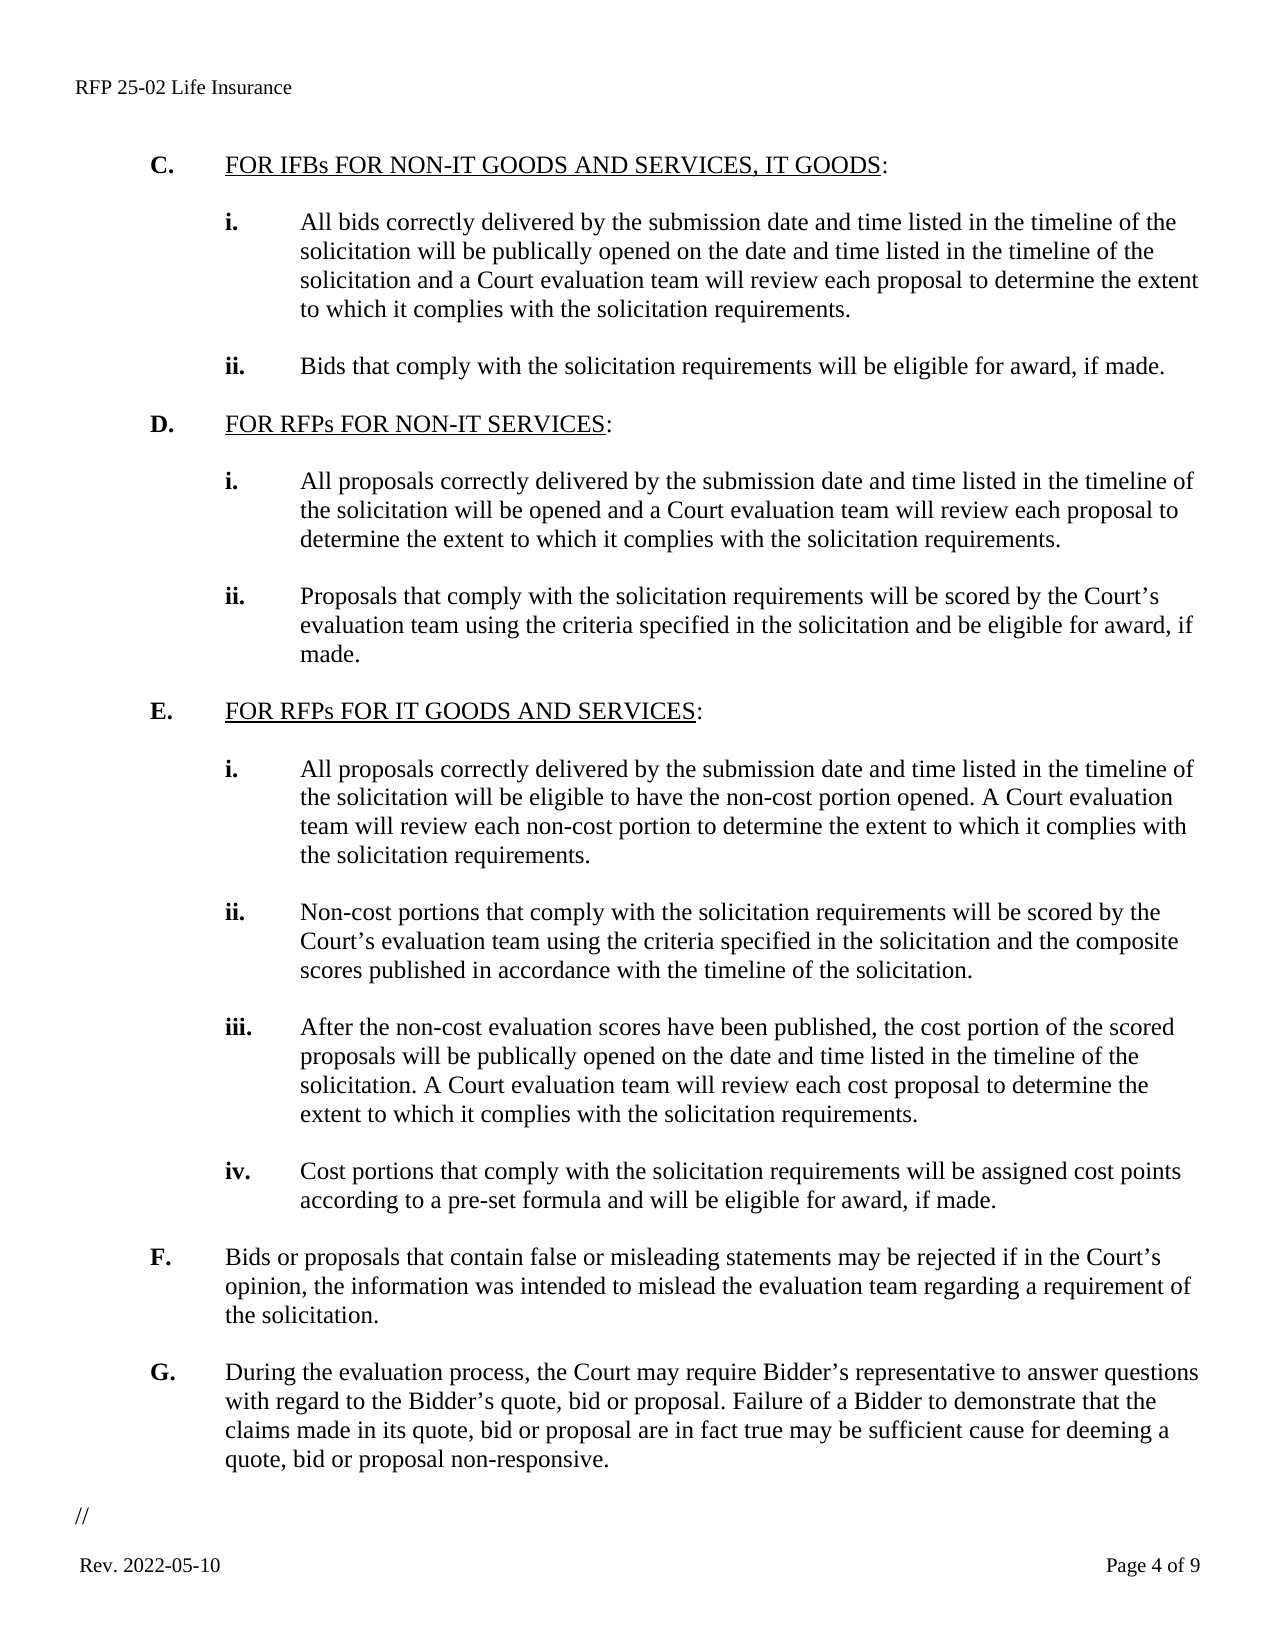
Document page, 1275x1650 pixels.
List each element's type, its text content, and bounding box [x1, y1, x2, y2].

list After the non-cost evaluation scores have been published, the cost portion of the scored proposals will be publically opened on the date and time listed in the timeline of the solicitation. A Court evaluation team will review each cost proposal to determine the extent to which it complies with the solicitation requirements. [225, 1012, 1200, 1127]
list All proposals correctly delivered by the submission date and time listed in the timeline of the solicitation will be eligible to have the non-cost portion opened. A Court evaluation team will review each non-cost portion to determine the extent to which it complies with the solicitation requirements. [225, 754, 1200, 869]
list FOR IFBs FOR NON-IT GOODS AND SERVICES, IT GOODS: [150, 150, 1200, 179]
list Bids that comply with the solicitation requirements will be eligible for award, if made. [225, 351, 1200, 380]
text // [75, 1501, 1200, 1530]
list During the evaluation process, the Court may require Bidder’s representative to answer questions with regard to the Bidder’s quote, bid or proposal. Failure of a Bidder to demonstrate that the claims made in its quote, bid or proposal are in fact true may be sufficient cause for deeming a quote, bid or proposal non-responsive. [150, 1357, 1200, 1472]
list All proposals correctly delivered by the submission date and time listed in the timeline of the solicitation will be opened and a Court evaluation team will review each proposal to determine the extent to which it complies with the solicitation requirements. [225, 466, 1200, 552]
list Non-cost portions that comply with the solicitation requirements will be scored by the Court’s evaluation team using the criteria specified in the solicitation and the composite scores published in accordance with the timeline of the solicitation. [225, 897, 1200, 984]
list Bids or proposals that contain false or misleading statements may be rejected if in the Court’s opinion, the information was intended to mislead the evaluation team regarding a requirement of the solicitation. [150, 1242, 1200, 1329]
list Proposals that comply with the solicitation requirements will be scored by the Court’s evaluation team using the criteria specified in the solicitation and be eligible for award, if made. [225, 581, 1200, 667]
list Cost portions that comply with the solicitation requirements will be assigned cost points according to a pre-set formula and will be eligible for award, if made. [225, 1156, 1200, 1214]
list FOR RFPs FOR NON-IT SERVICES: [150, 409, 1200, 437]
list FOR RFPs FOR IT GOODS AND SERVICES: [150, 696, 1200, 725]
